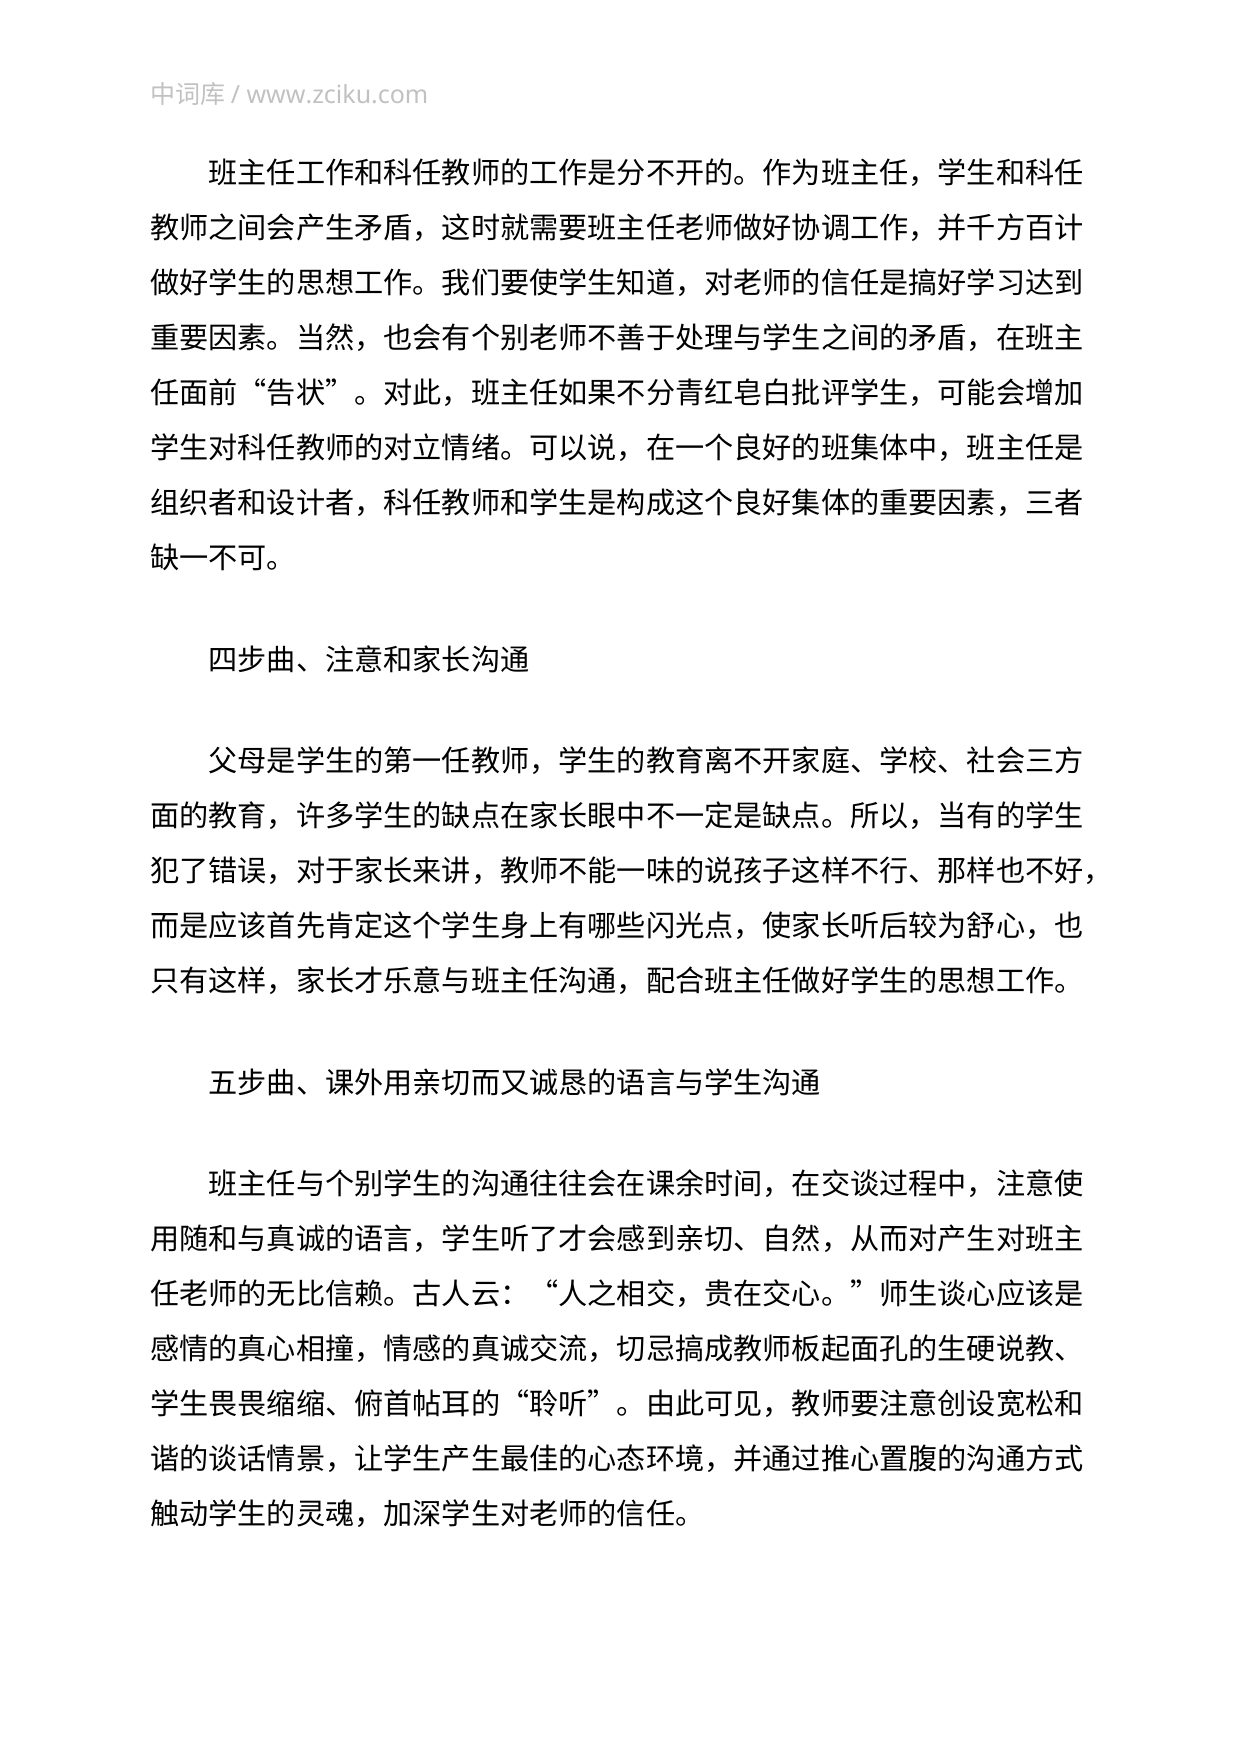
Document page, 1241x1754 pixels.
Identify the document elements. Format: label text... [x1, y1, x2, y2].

text 班主任与个别学生的沟通往往会在课余时间，在交谈过程中，注意使用随和与真诚的语言，学生听了才会感到亲切、自然，从而对产生对班主任老师的无比信赖。古人云：“人之相交，贵在交心。”师生谈心应该是感情的真心相撞，情感的真诚交流，切忌搞成教师板起面孔的生硬说教、学生畏畏缩缩、俯首帖耳的“聆听”。由此可见，教师要注意创设宽松和谐的谈话情景，让学生产生最佳的心态环境，并通过推心置腹的沟通方式触动学生的灵魂，加深学生对老师的信任。 [150, 1161, 1090, 1533]
text 五步曲、课外用亲切而又诚恳的语言与学生沟通 [150, 1059, 1090, 1101]
text 班主任工作和科任教师的工作是分不开的。作为班主任，学生和科任教师之间会产生矛盾，这时就需要班主任老师做好协调工作，并千方百计做好学生的思想工作。我们要使学生知道，对老师的信任是搞好学习达到重要因素。当然，也会有个别老师不善于处理与学生之间的矛盾，在班主任面前“告状”。对此，班主任如果不分青红皂白批评学生，可能会增加学生对科任教师的对立情绪。可以说，在一个良好的班集体中，班主任是组织者和设计者，科任教师和学生是构成这个良好集体的重要因素，三者缺一不可。 [150, 150, 1090, 577]
text 父母是学生的第一任教师，学生的教育离不开家庭、学校、社会三方面的教育，许多学生的缺点在家长眼中不一定是缺点。所以，当有的学生犯了错误，对于家长来讲，教师不能一味的说孩子这样不行、那样也不好，而是应该首先肯定这个学生身上有哪些闪光点，使家长听后较为舒心，也只有这样，家长才乐意与班主任沟通，配合班主任做好学生的思想工作。 [150, 738, 1090, 1000]
text 四步曲、注意和家长沟通 [150, 636, 1090, 678]
